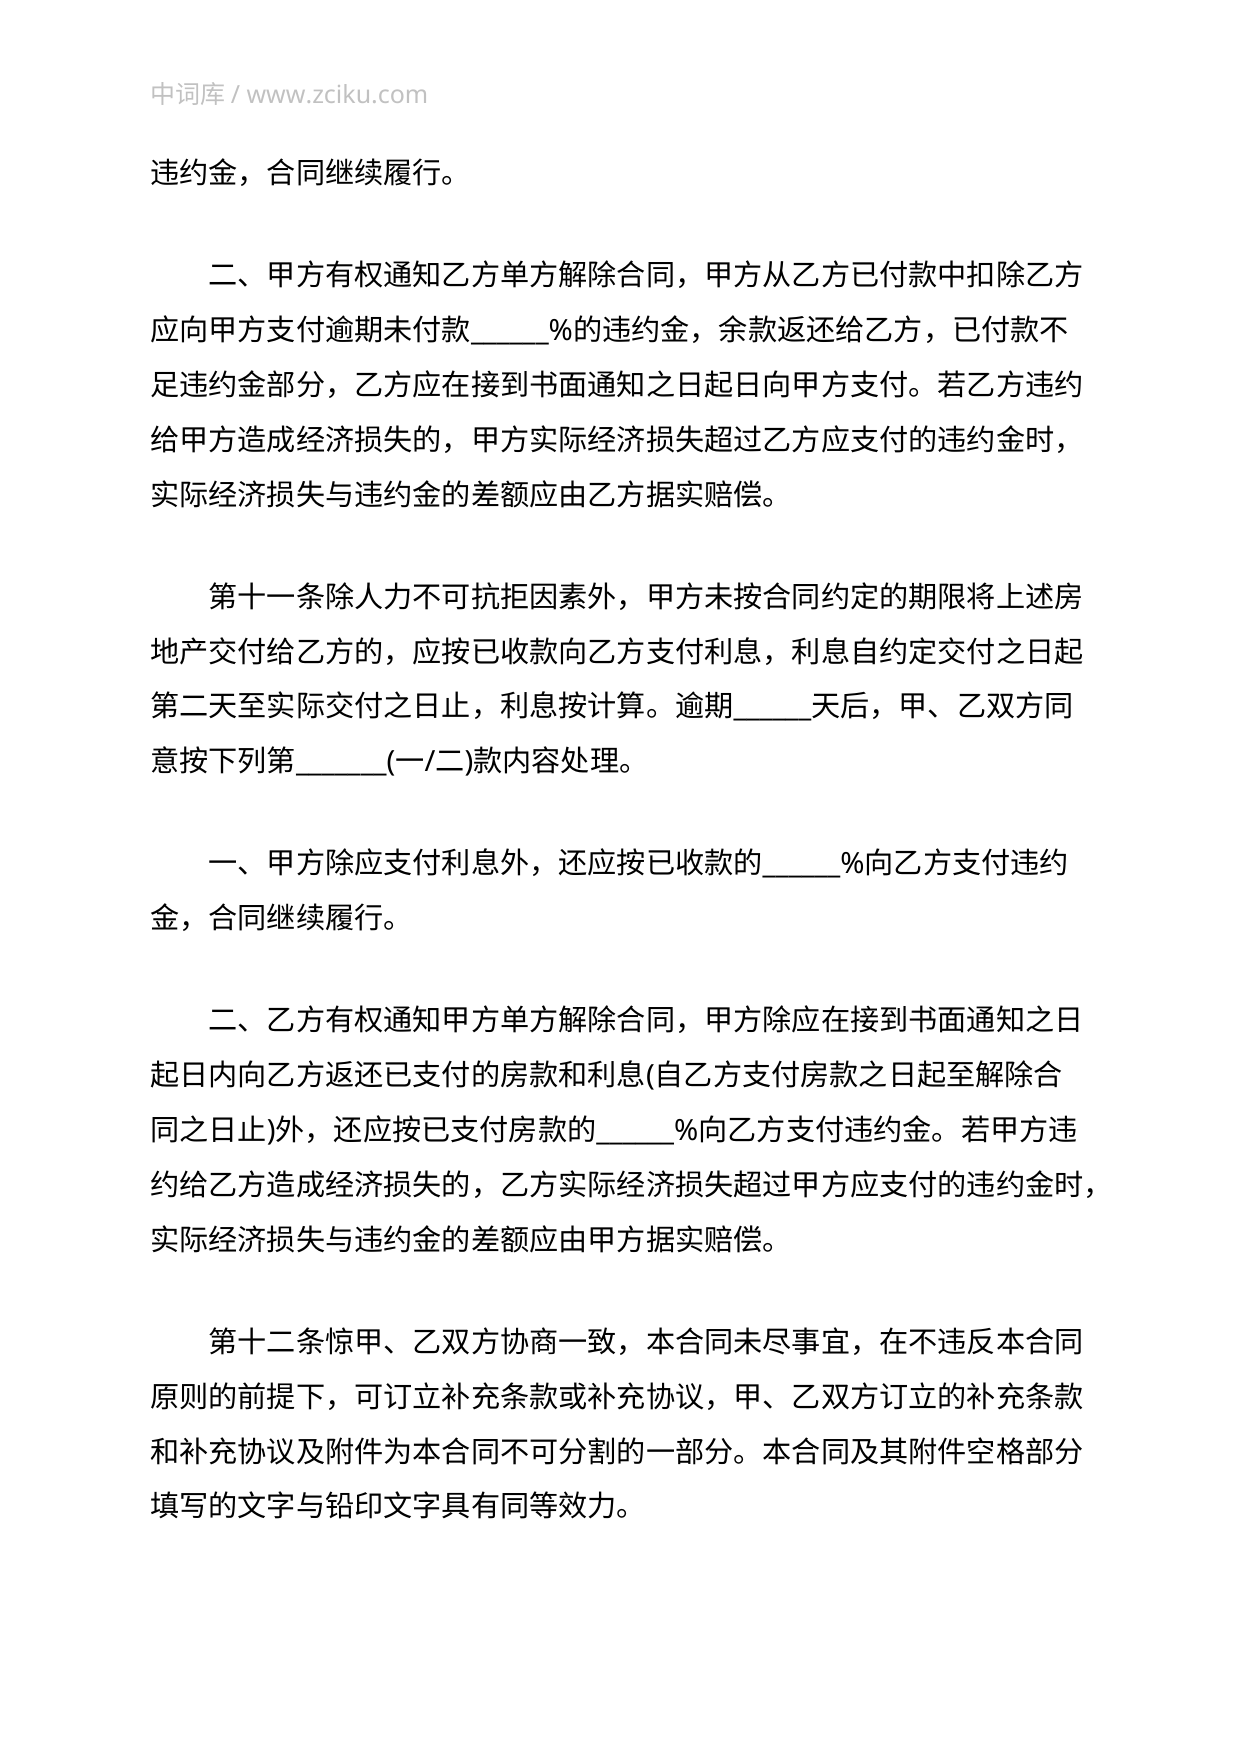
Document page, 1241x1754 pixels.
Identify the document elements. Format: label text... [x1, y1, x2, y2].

text 第十二条惊甲、乙双方协商一致，本合同未尽事宜，在不违反本合同原则的前提下，可订立补充条款或补充协议，甲、乙双方订立的补充条款和补充协议及附件为本合同不可分割的一部分。本合同及其附件空格部分填写的文字与铅印文字具有同等效力。 [150, 1318, 1090, 1525]
text 一、甲方除应支付利息外，还应按已收款的______%向乙方支付违约金，合同继续履行。 [150, 840, 1090, 937]
text 二、乙方有权通知甲方单方解除合同，甲方除应在接到书面通知之日起日内向乙方返还已支付的房款和利息(自乙方支付房款之日起至解除合同之日止)外，还应按已支付房款的______%向乙方支付违约金。若甲方违约给乙方造成经济损失的，乙方实际经济损失超过甲方应支付的违约金时，实际经济损失与违约金的差额应由甲方据实赔偿。 [150, 997, 1090, 1259]
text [150, 150, 1090, 192]
text 第十一条除人力不可抗拒因素外，甲方未按合同约定的期限将上述房地产交付给乙方的，应按已收款向乙方支付利息，利息自约定交付之日起第二天至实际交付之日止，利息按计算。逾期______天后，甲、乙双方同意按下列第_______(一/二)款内容处理。 [150, 573, 1090, 780]
text 二、甲方有权通知乙方单方解除合同，甲方从乙方已付款中扣除乙方应向甲方支付逾期未付款______%的违约金，余款返还给乙方，已付款不足违约金部分，乙方应在接到书面通知之日起日向甲方支付。若乙方违约给甲方造成经济损失的，甲方实际经济损失超过乙方应支付的违约金时，实际经济损失与违约金的差额应由乙方据实赔偿。 [150, 252, 1090, 514]
